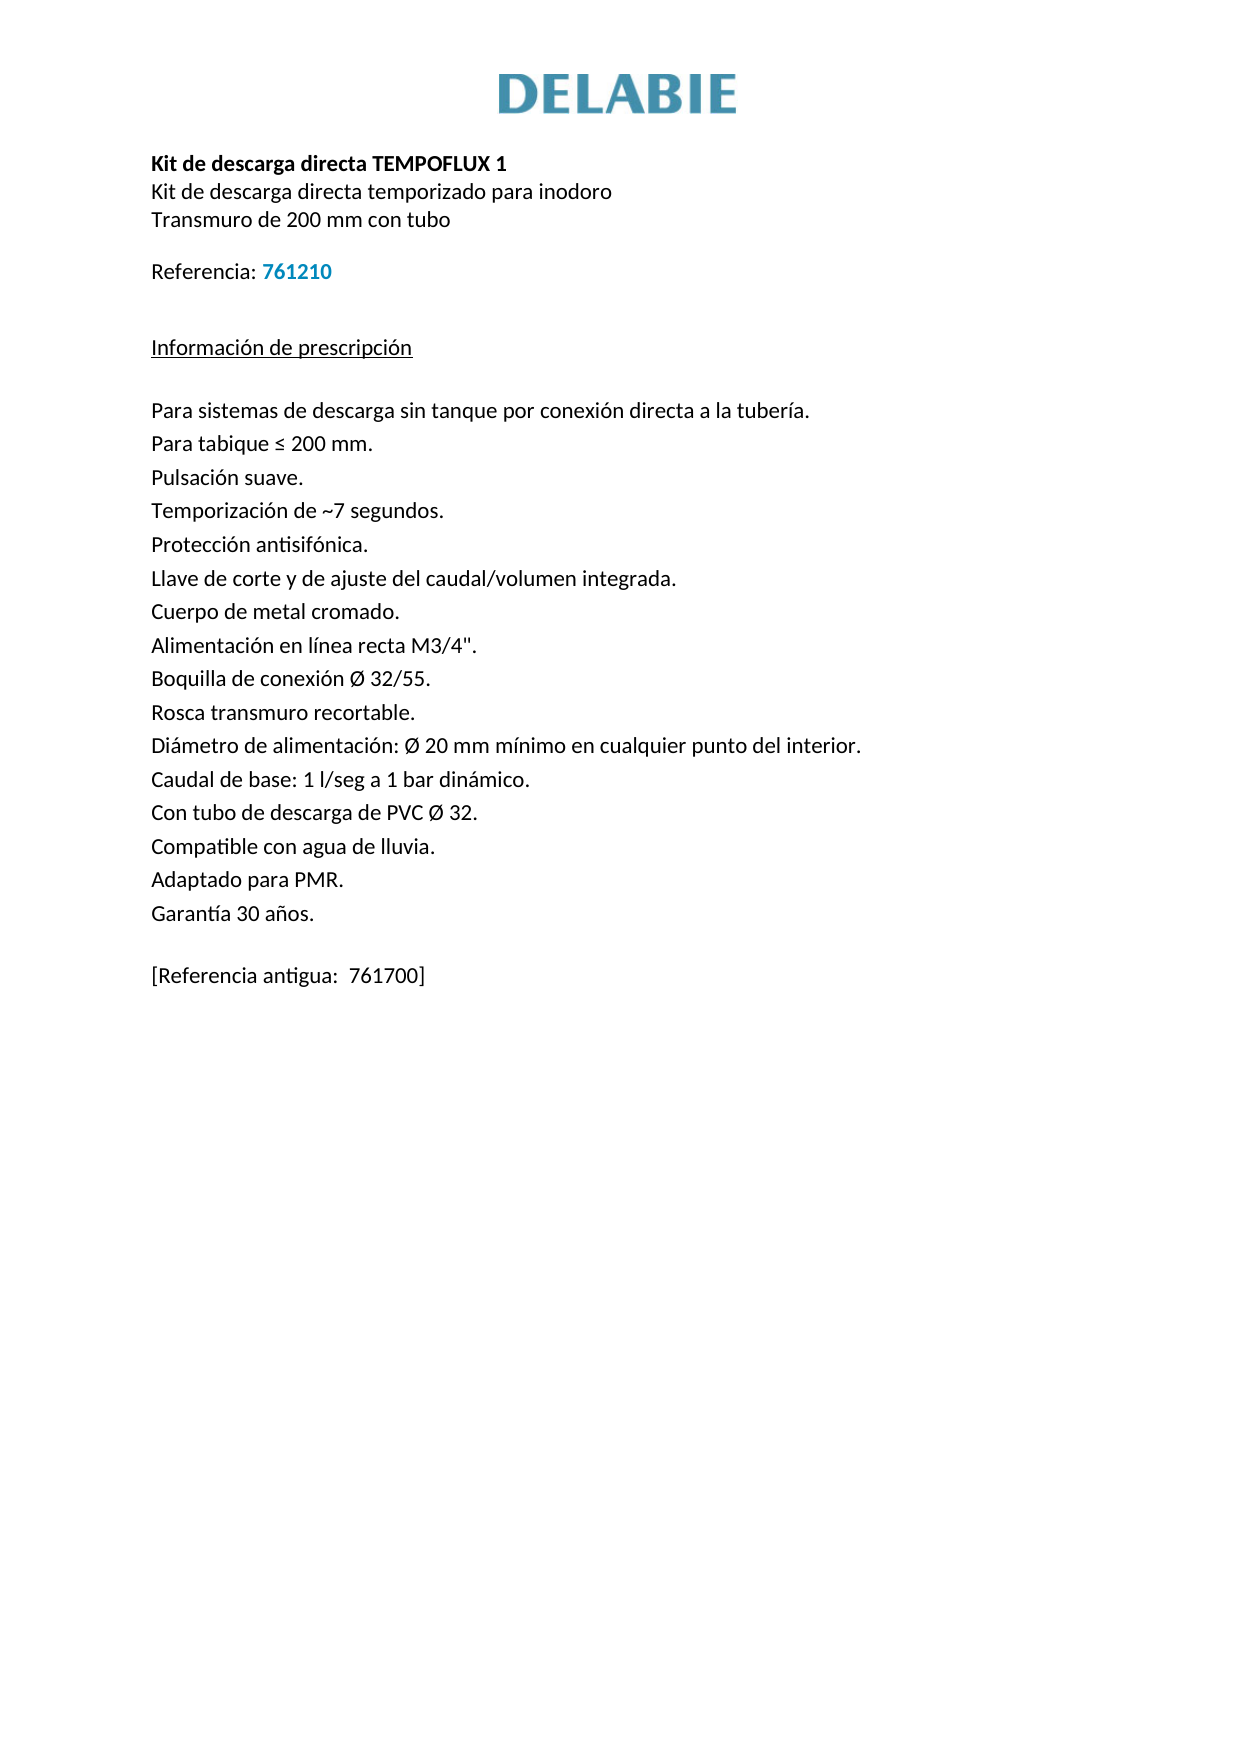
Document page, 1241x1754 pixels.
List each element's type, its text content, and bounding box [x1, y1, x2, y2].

text Referencia: 761210 [151, 257, 1084, 285]
text Pulsación suave. [151, 463, 1084, 491]
text Con tubo de descarga de PVC Ø 32. [151, 798, 1084, 827]
text Rosca transmuro recortable. [151, 698, 1084, 726]
text Adaptado para PMR. [151, 866, 1084, 894]
text Para sistemas de descarga sin tanque por conexión directa a la tubería. [151, 396, 1084, 424]
text Temporización de ~7 segundos. [151, 497, 1084, 525]
text Compatible con agua de lluvia. [151, 832, 1084, 860]
picture [497, 74, 738, 114]
text Información de prescripción [151, 333, 1084, 361]
text Para tabique ≤ 200 mm. [151, 429, 1084, 458]
text Kit de descarga directa TEMPOFLUX 1 [151, 149, 1084, 177]
text Caudal de base: 1 l/seg a 1 bar dinámico. [151, 765, 1084, 793]
text Alimentación en línea recta M3/4". [151, 631, 1084, 659]
text Diámetro de alimentación: Ø 20 mm mínimo en cualquier punto del interior. [151, 731, 1084, 759]
text Boquilla de conexión Ø 32/55. [151, 664, 1084, 692]
text Llave de corte y de ajuste del caudal/volumen integrada. [151, 564, 1084, 592]
text Kit de descarga directa temporizado para inodoro [151, 177, 1084, 205]
text Transmuro de 200 mm con tubo [151, 205, 1084, 233]
text Garantía 30 años. [151, 899, 1084, 927]
text Protección antisifónica. [151, 530, 1084, 558]
text Cuerpo de metal cromado. [151, 597, 1084, 625]
text [Referencia antigua: 761700] [151, 961, 1084, 989]
